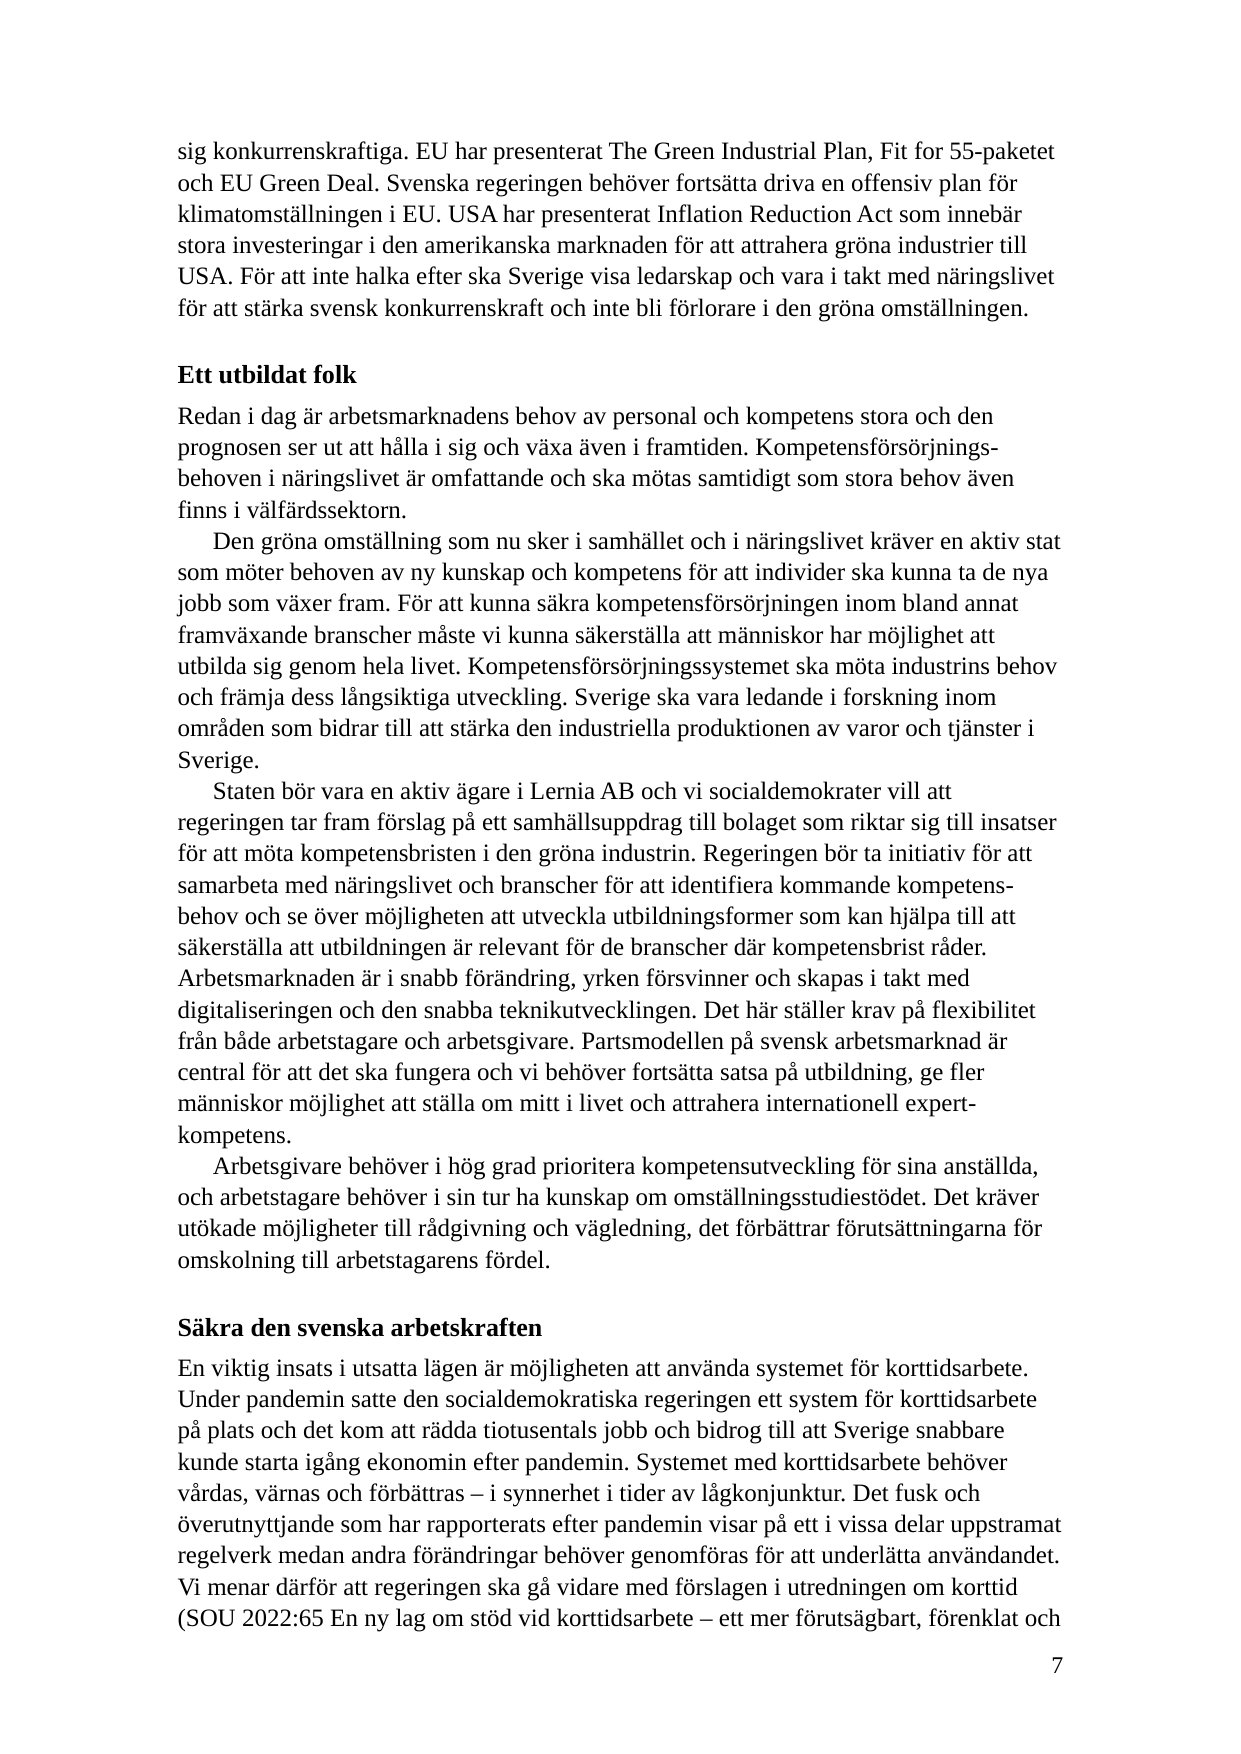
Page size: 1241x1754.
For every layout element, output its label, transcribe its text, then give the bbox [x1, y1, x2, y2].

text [177, 1351, 1063, 1632]
text Den gröna omställning som nu sker i samhället och i näringslivet kräver en aktiv stat som möter behoven av ny kunskap och kompetens för att individer ska kunna ta de nya jobb som växer fram. För att kunna säkra kompetensförsörjningen inom bland annat framväxande branscher måste vi kunna säkerställa att människor har möjlighet att utbilda sig genom hela livet. Kompetensförsörjningssystemet ska möta industrins behov och främja dess långsiktiga utveckling. Sverige ska vara ledande i forskning inom områden som bidrar till att stärka den industriella produktionen av varor och tjänster i Sverige. [177, 523, 1063, 773]
text Staten bör vara en aktiv ägare i Lernia AB och vi socialdemokrater vill att regeringen tar fram förslag på ett samhällsuppdrag till bolaget som riktar sig till insatser för att möta kompetensbristen i den gröna industrin. Regeringen bör ta initiativ för att samarbeta med näringslivet och branscher för att identifiera kommande kompetensbehov och se över möjligheten att utveckla utbildningsformer som kan hjälpa till att säkerställa att utbildningen är relevant för de branscher där kompetensbrist råder. Arbetsmarknaden är i snabb förändring, yrken försvinner och skapas i takt med digitaliseringen och den snabba teknikutvecklingen. Det här ställer krav på flexibilitet från både arbetstagare och arbetsgivare. Partsmodellen på svensk arbetsmarknad är central för att det ska fungera och vi behöver fortsätta satsa på utbildning, ge fler människor möjlighet att ställa om mitt i livet och attrahera internationell expertkompetens. [177, 773, 1063, 1148]
text Redan i dag är arbetsmarknadens behov av personal och kompetens stora och den prognosen ser ut att hålla i sig och växa även i framtiden. Kompetensförsörjningsbehoven i näringslivet är omfattande och ska mötas samtidigt som stora behov även finns i välfärdssektorn. [177, 398, 1063, 523]
subtitle Säkra den svenska arbetskraften [177, 1311, 1063, 1342]
text Arbetsgivare behöver i hög grad prioritera kompetensutveckling för sina anställda, och arbetstagare behöver i sin tur ha kunskap om omställningsstudiestödet. Det kräver utökade möjligheter till rådgivning och vägledning, det förbättrar förutsättningarna för omskolning till arbetstagarens fördel. [177, 1148, 1063, 1273]
subtitle Ett utbildat folk [177, 359, 1063, 390]
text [177, 134, 1063, 321]
